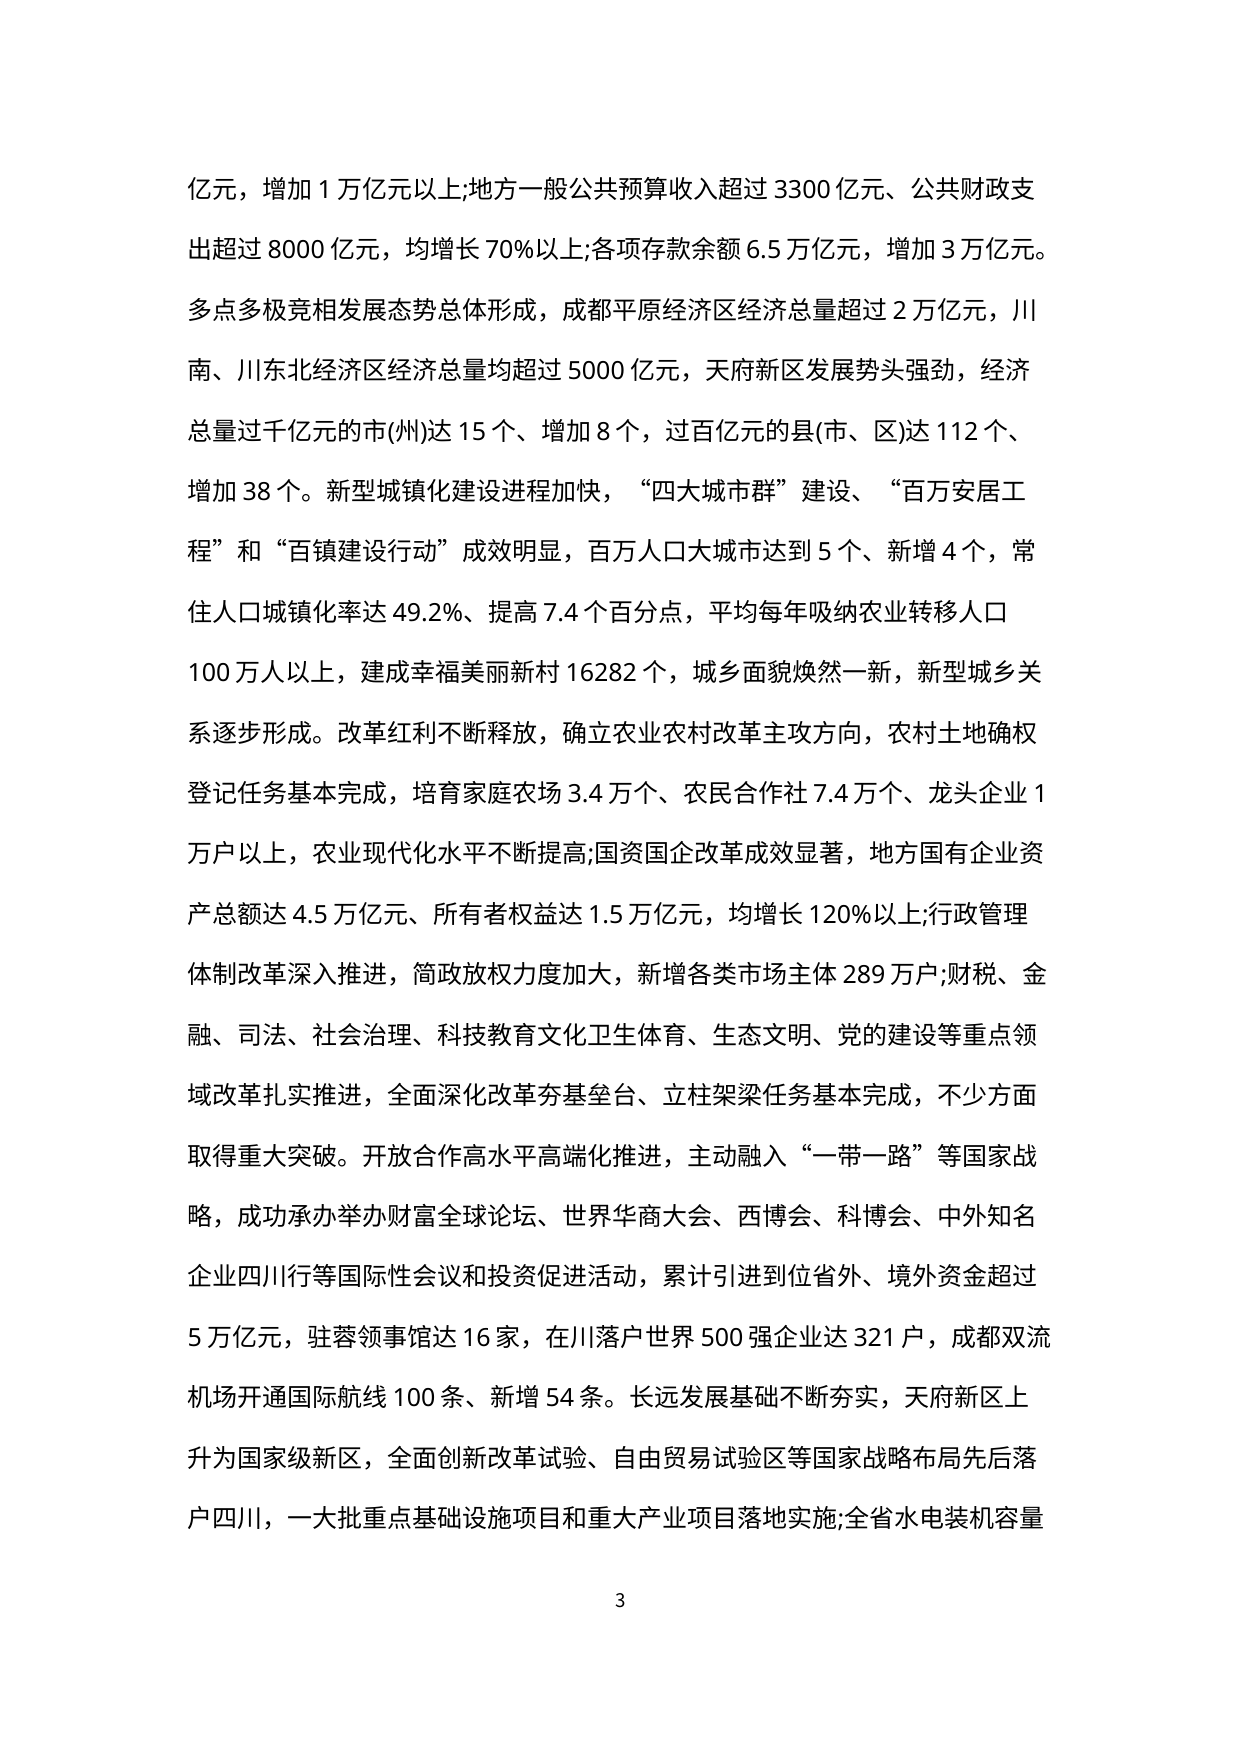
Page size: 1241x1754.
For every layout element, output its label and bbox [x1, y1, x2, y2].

text [187, 150, 1053, 1539]
